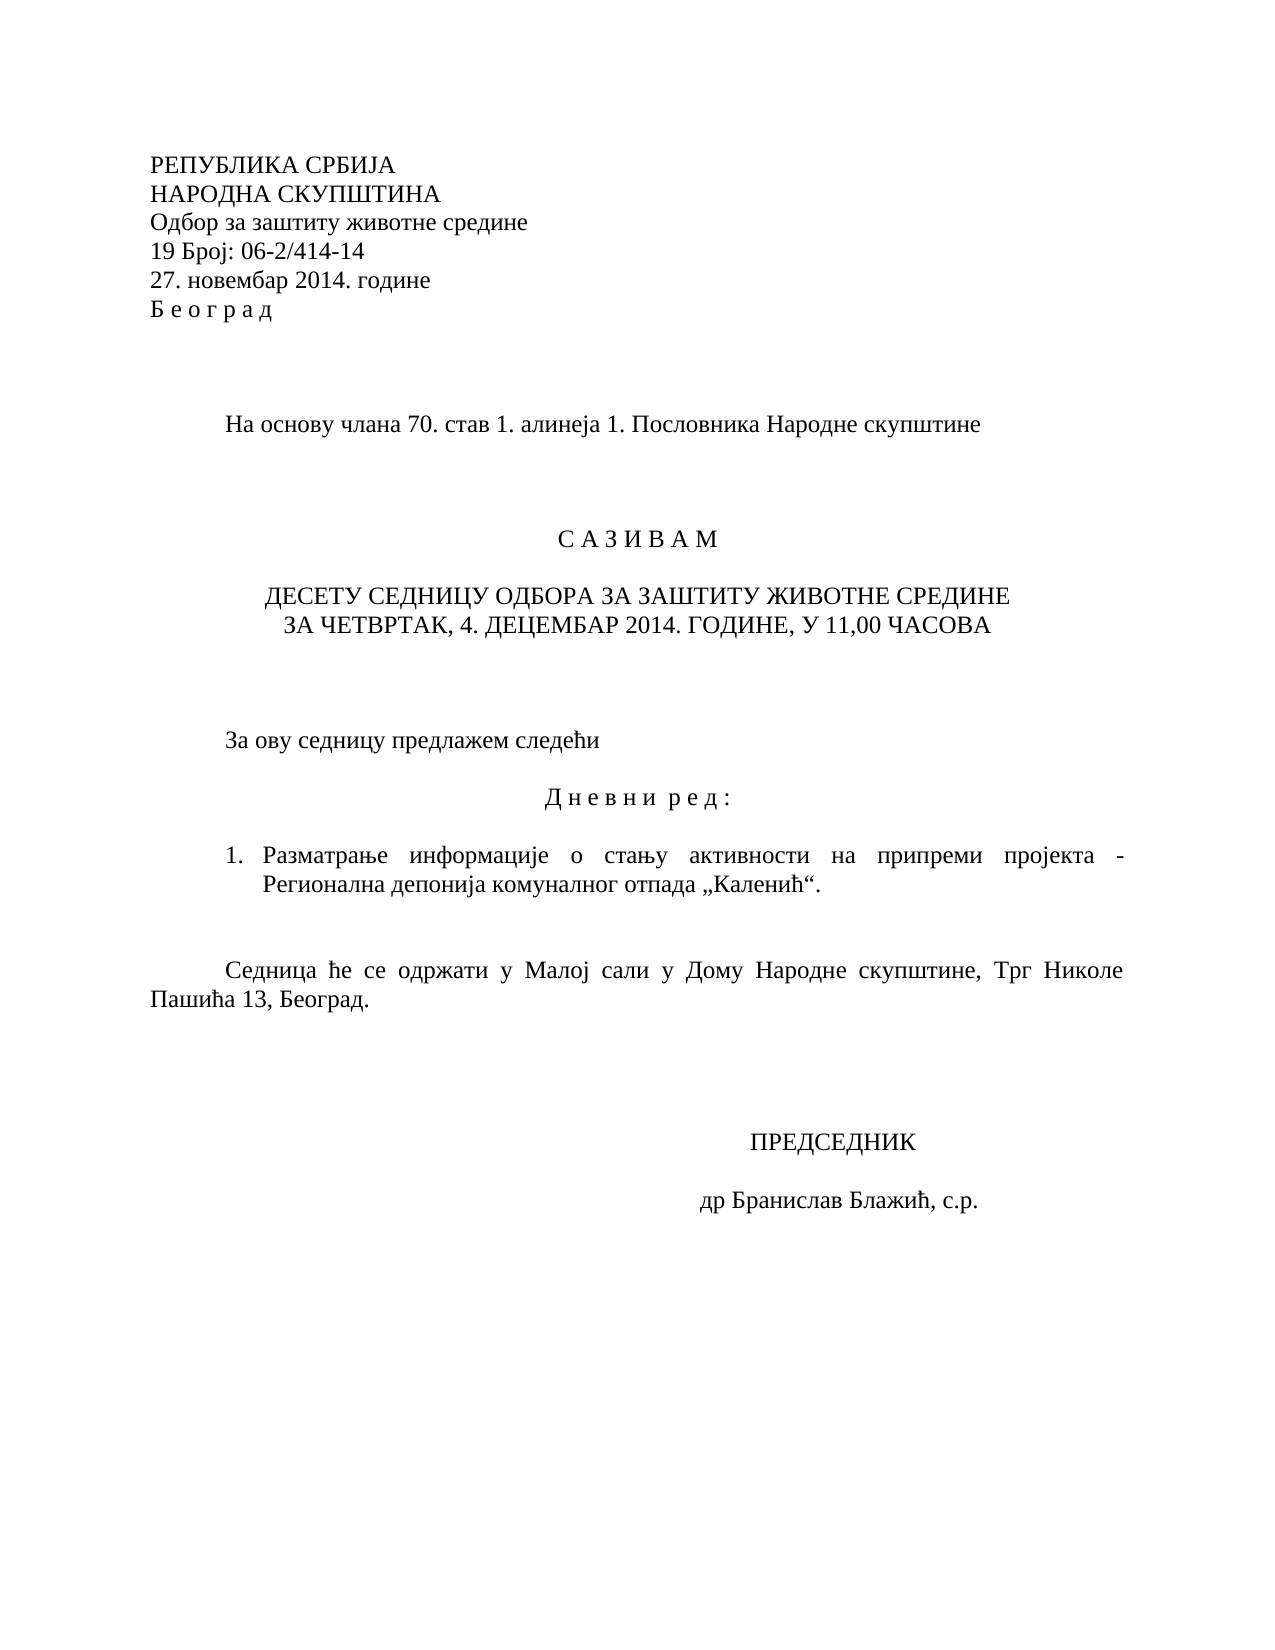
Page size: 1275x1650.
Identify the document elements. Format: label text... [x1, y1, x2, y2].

text ПРЕДСЕДНИК [750, 1127, 1125, 1156]
text 19 Број: 06-2/414-14 [150, 236, 1125, 265]
text С А З И В А М [150, 524, 1125, 552]
text НАРОДНА СКУПШТИНА [150, 179, 1125, 207]
list Разматрање информације о стању активности на припреми пројекта - Регионална депонија комуналног отпада „Каленић“. [225, 840, 1125, 897]
text РЕПУБЛИКА СРБИЈА [150, 150, 1125, 179]
text ЗА ЧЕТВРТАК, 4. ДЕЦЕМБАР 2014. ГОДИНЕ, У 11,00 ЧАСОВА [150, 610, 1125, 639]
text ДЕСЕТУ СЕДНИЦУ ОДБОРА ЗА ЗАШТИТУ ЖИВОТНЕ СРЕДИНЕ [150, 581, 1125, 610]
text За ову седницу предлажем следећи [150, 725, 1125, 754]
text Д н е в н и р е д : [150, 782, 1125, 811]
text др Бранислав Блажић, с.р. [675, 1185, 1125, 1214]
text Б е о г р а д [150, 294, 1125, 322]
text 27. новембар 2014. године [150, 265, 1125, 294]
text Седница ће се одржати у Малој сали у Дому Народне скупштине, Трг Николе Пашића 13, Београд. [150, 955, 1125, 1012]
text Одбор за заштиту животне средине [150, 207, 1125, 236]
text На основу члана 70. став 1. алинеја 1. Пословника Народне скупштине [150, 409, 1125, 437]
